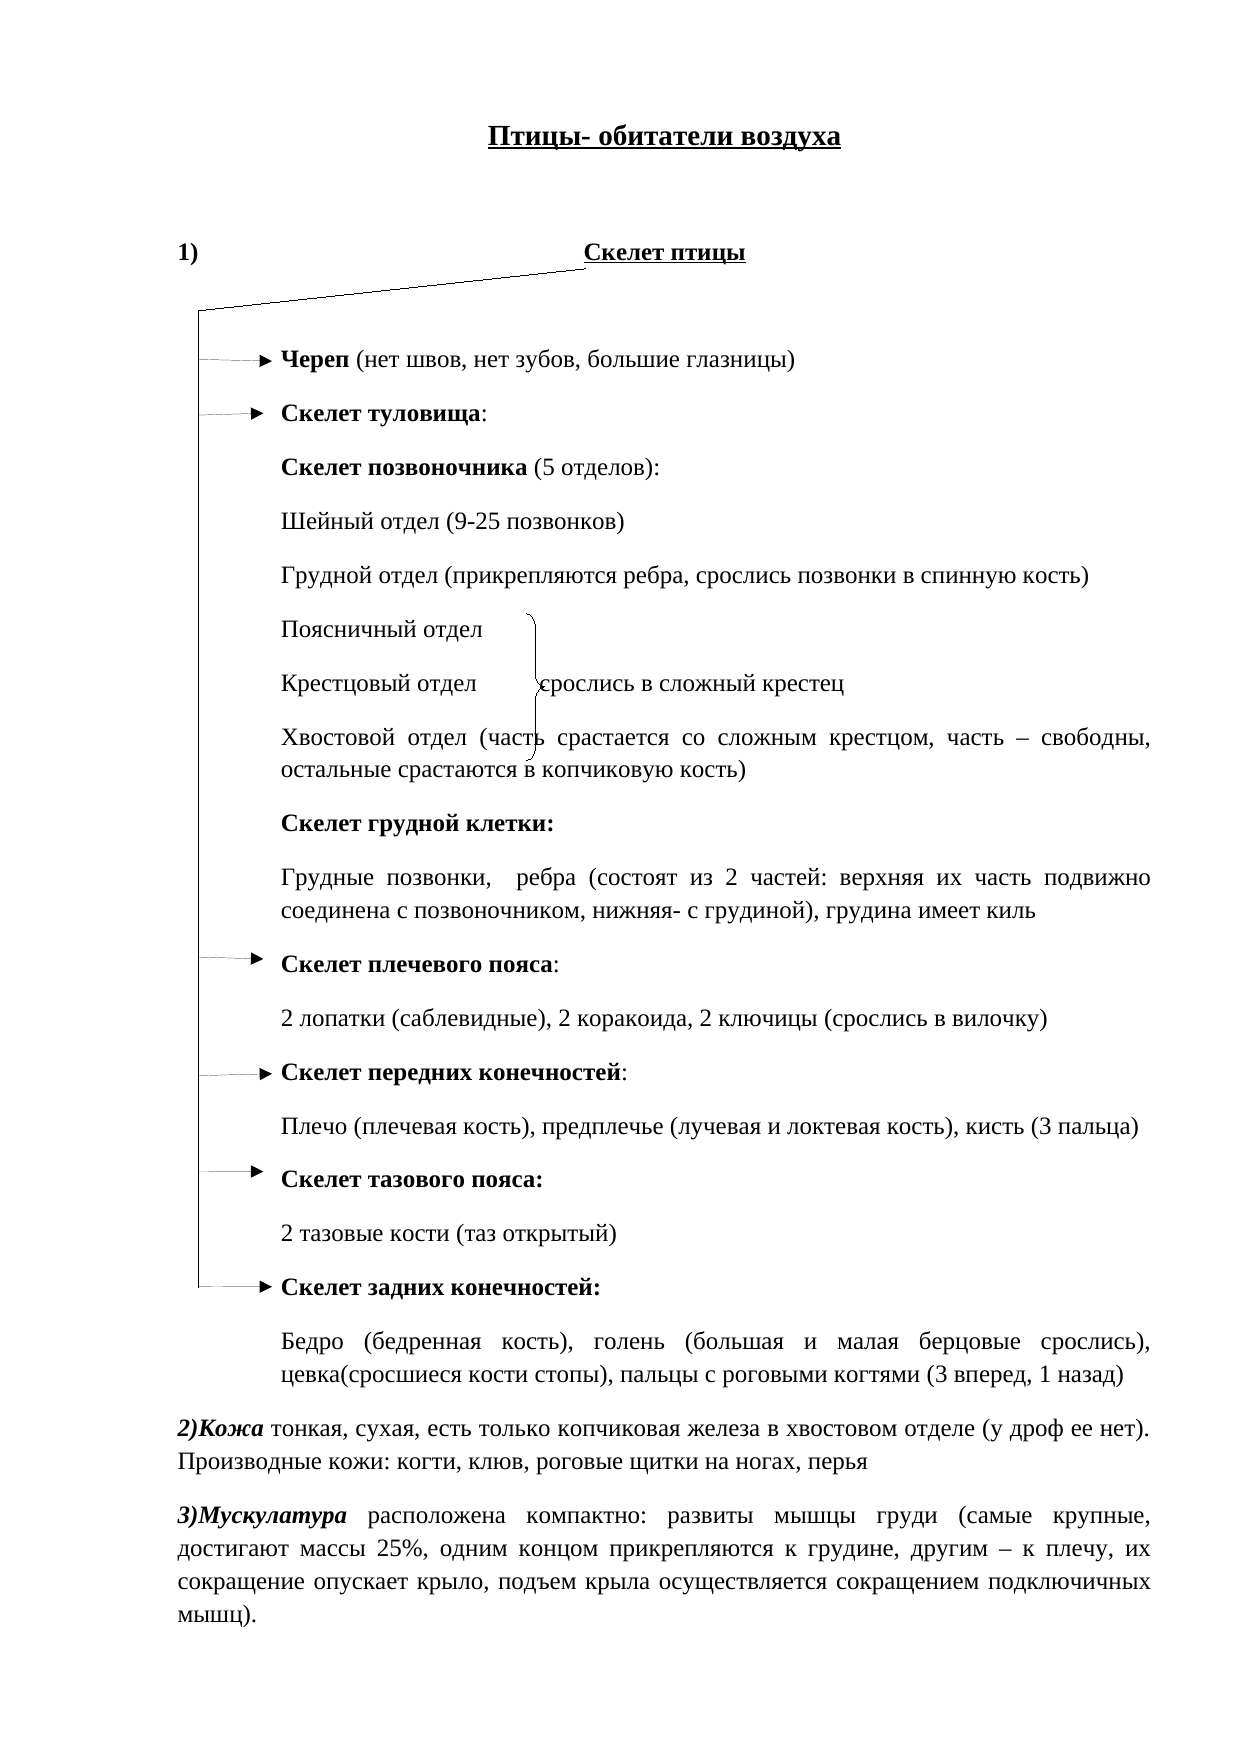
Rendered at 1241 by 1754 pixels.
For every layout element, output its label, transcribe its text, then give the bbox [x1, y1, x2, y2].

text 3)Мускулатура расположена компактно: развиты мышцы груди (самые крупные, достигают массы 25%, одним концом прикрепляются к грудине, другим – к плечу, их сокращение опускает крыло, подъем крыла осуществляется сокращением подключичных мышц). [177, 1500, 1152, 1628]
text Грудные позвонки, ребра (состоят из 2 частей: верхняя их часть подвижно соединена с позвоночником, нижняя- с грудиной), грудина имеет киль [281, 862, 1152, 924]
text Скелет грудной клетки: [281, 808, 1152, 837]
text Плечо (плечевая кость), предплечье (лучевая и локтевая кость), кисть (3 пальца) [281, 1111, 1152, 1139]
text 2 тазовые кости (таз открытый) [281, 1218, 1152, 1247]
text 1) Скелет птицы [177, 237, 1152, 266]
text Хвостовой отдел (часть срастается со сложным крестцом, часть – свободны, остальные срастаются в копчиковую кость) [281, 722, 1152, 783]
text Скелет передних конечностей: [281, 1057, 1152, 1086]
text Скелет туловища: [281, 398, 1152, 427]
text Скелет позвоночника (5 отделов): [281, 452, 1152, 481]
text Птицы- обитатели воздуха [177, 118, 1152, 152]
text Скелет плечевого пояса: [281, 949, 1152, 978]
text Крестцовый отдел срослись в сложный крестец [281, 668, 1152, 696]
text Поясничный отдел [281, 614, 1152, 643]
text Скелет тазового пояса: [281, 1164, 1152, 1193]
text Грудной отдел (прикрепляются ребра, срослись позвонки в спинную кость) [281, 560, 1152, 589]
text Бедро (бедренная кость), голень (большая и малая берцовые срослись), цевка(сросшиеся кости стопы), пальцы с роговыми когтями (3 вперед, 1 назад) [281, 1326, 1152, 1388]
text 2)Кожа тонкая, сухая, есть только копчиковая железа в хвостовом отделе (у дроф ее нет). Производные кожи: когти, клюв, роговые щитки на ногах, перья [177, 1413, 1152, 1475]
text Шейный отдел (9-25 позвонков) [281, 506, 1152, 535]
text Череп (нет швов, нет зубов, большие глазницы) [281, 344, 1152, 373]
text Скелет задних конечностей: [281, 1272, 1152, 1301]
text 2 лопатки (саблевидные), 2 коракоида, 2 ключицы (срослись в вилочку) [281, 1003, 1152, 1032]
